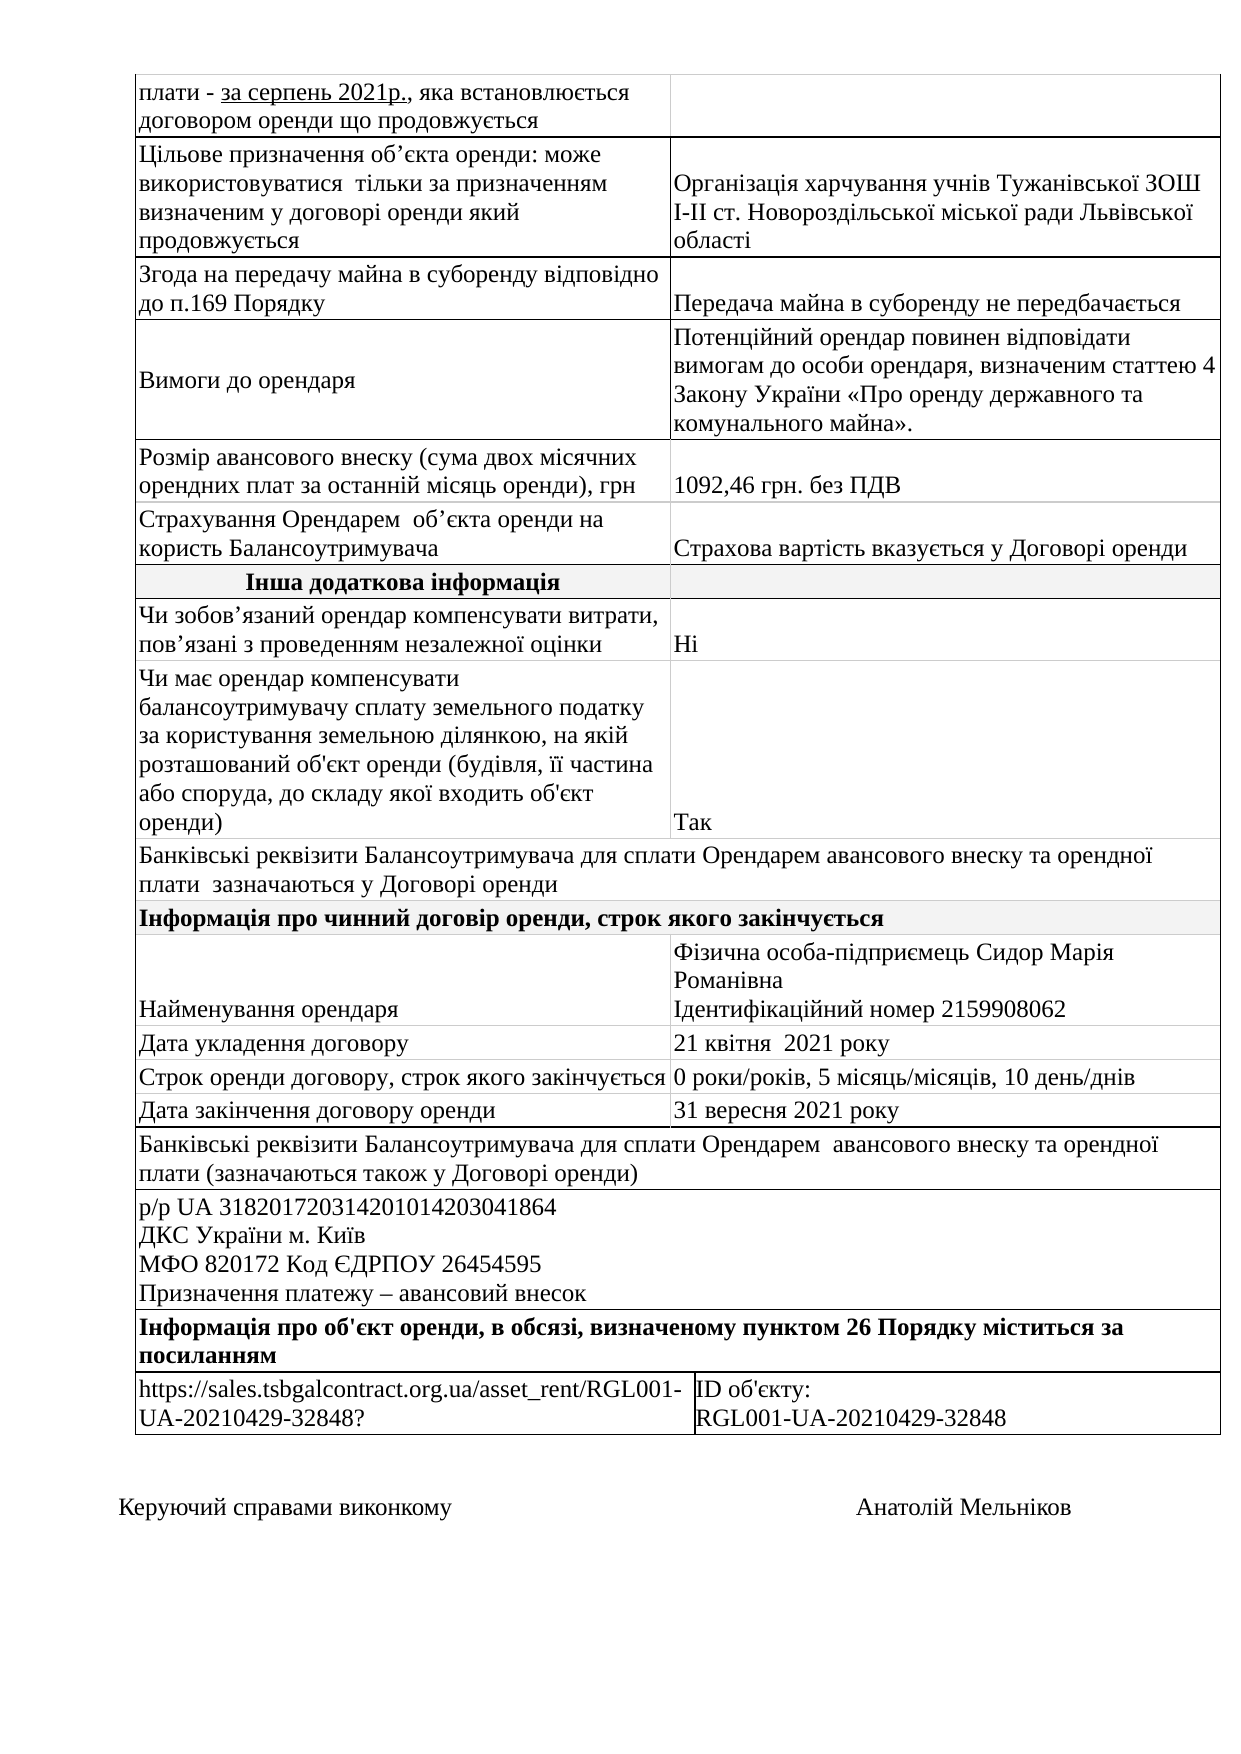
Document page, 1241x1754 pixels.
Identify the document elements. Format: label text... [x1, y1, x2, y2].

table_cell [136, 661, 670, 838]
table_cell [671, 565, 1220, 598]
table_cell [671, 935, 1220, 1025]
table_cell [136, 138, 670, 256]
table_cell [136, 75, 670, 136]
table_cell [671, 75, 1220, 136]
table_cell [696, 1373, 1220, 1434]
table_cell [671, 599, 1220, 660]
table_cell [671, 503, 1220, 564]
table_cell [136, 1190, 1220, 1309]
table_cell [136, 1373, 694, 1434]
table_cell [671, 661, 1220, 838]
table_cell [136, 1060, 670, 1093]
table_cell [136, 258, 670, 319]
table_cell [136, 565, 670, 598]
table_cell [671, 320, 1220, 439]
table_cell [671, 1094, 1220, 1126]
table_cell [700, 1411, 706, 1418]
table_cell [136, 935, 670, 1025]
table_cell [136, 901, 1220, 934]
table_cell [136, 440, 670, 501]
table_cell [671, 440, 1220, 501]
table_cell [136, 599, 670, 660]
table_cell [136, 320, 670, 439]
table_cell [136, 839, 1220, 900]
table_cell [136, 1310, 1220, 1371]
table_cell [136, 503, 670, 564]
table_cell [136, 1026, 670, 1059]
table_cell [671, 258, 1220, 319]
text Керуючий справами виконкому Анатолій Мельніков [118, 1492, 1196, 1550]
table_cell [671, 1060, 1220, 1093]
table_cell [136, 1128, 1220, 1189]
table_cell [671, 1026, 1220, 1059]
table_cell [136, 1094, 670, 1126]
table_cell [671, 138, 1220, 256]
